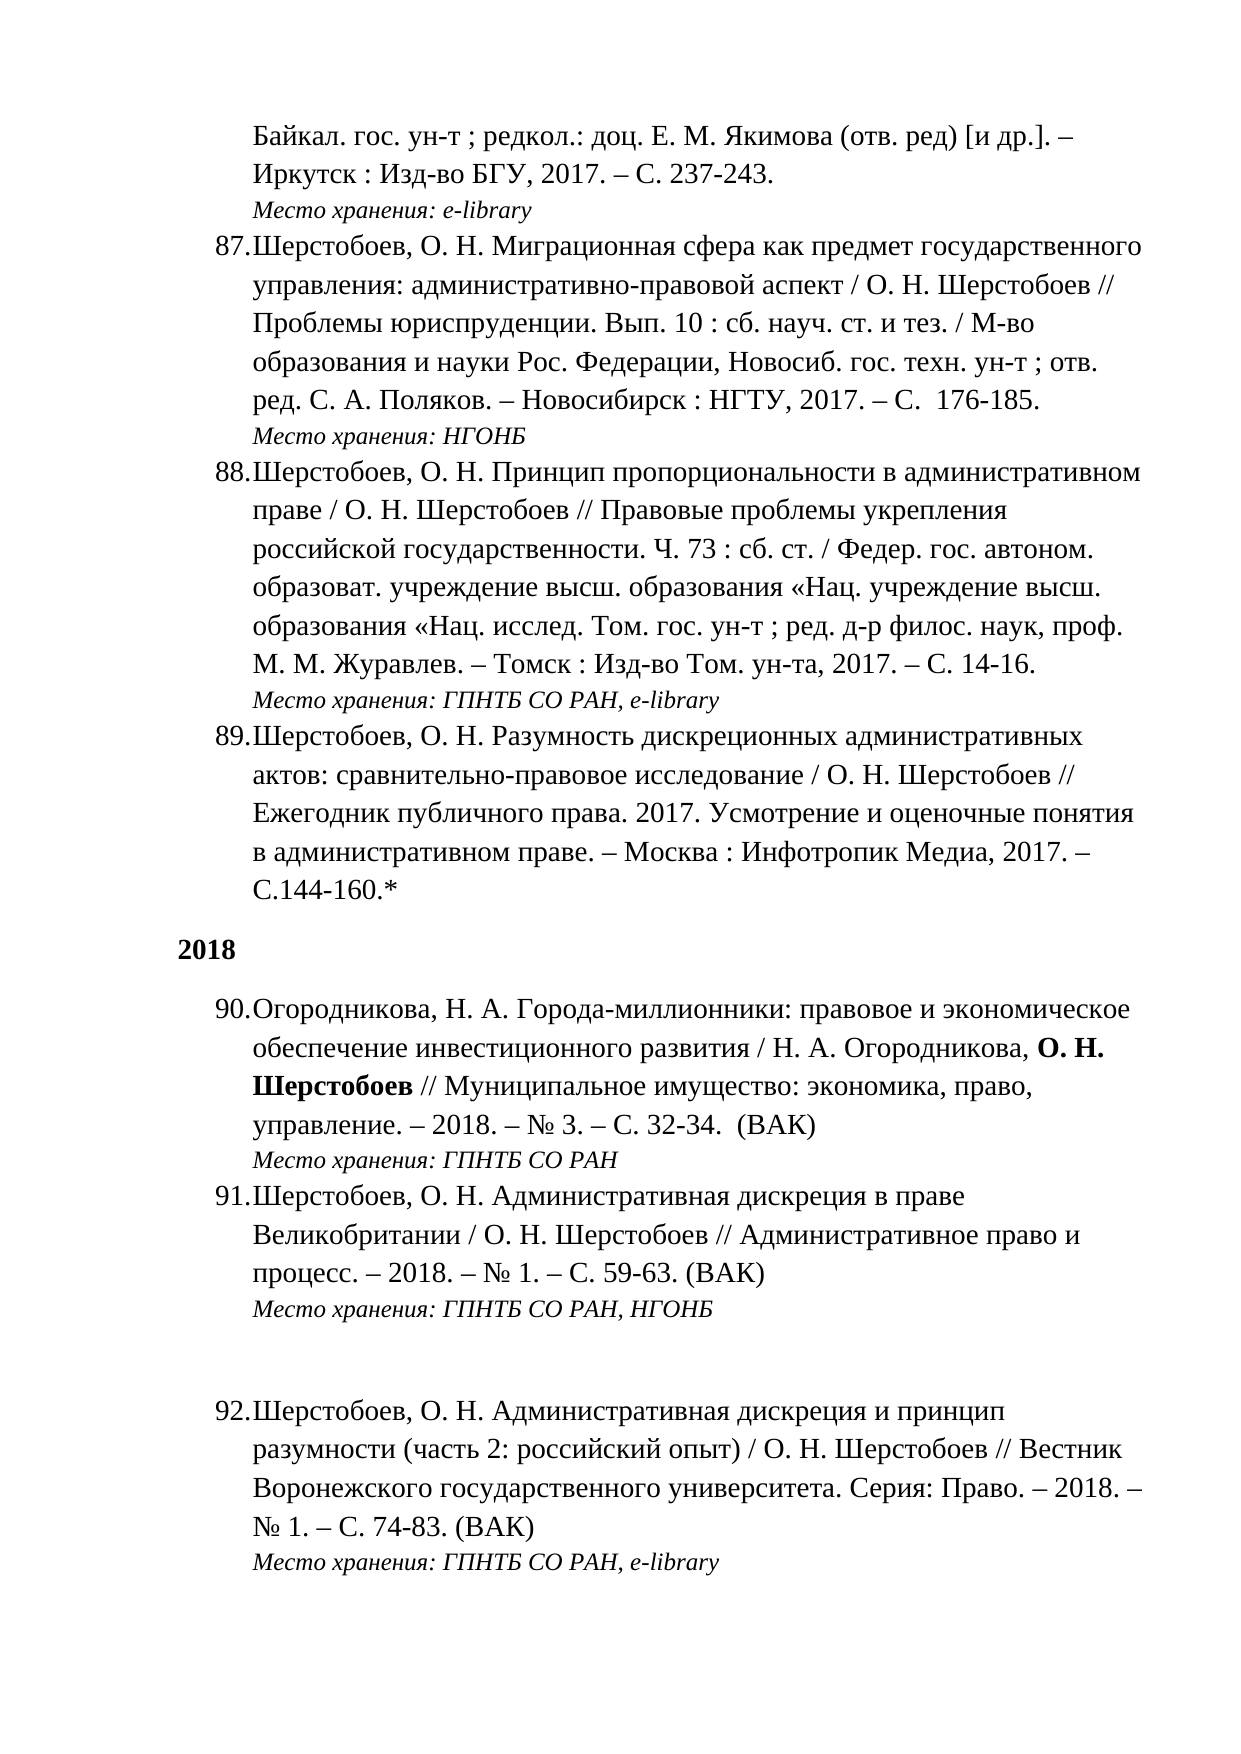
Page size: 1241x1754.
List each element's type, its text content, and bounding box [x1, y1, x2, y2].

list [215, 118, 1152, 190]
list Место хранения: ГПНТБ СО РАН, e-library [252, 1547, 1152, 1576]
list Место хранения: НГОНБ [252, 421, 1152, 450]
list Место хранения: ГПНТБ СО РАН [252, 1145, 1152, 1174]
list Место хранения: ГПНТБ СО РАН, НГОНБ [252, 1294, 1152, 1323]
list Шерстобоев, О. Н. Миграционная сфера как предмет государственного управления: административно-правовой аспект / О. Н. Шерстобоев // Проблемы юриспруденции. Вып. 10 : сб. науч. ст. и тез. / М-во образования и науки Рос. Федерации, Новосиб. гос. техн. ун-т ; отв. ред. С. А. Поляков. – Новосибирск : НГТУ, 2017. – С. 176-185. [215, 228, 1152, 416]
text 2018 [177, 932, 1152, 965]
list Место хранения: e-library [252, 195, 1152, 224]
list Шерстобоев, О. Н. Принцип пропорциональности в административном праве / О. Н. Шерстобоев // Правовые проблемы укрепления российской государственности. Ч. 73 : сб. ст. / Федер. гос. автоном. образоват. учреждение высш. образования «Нац. учреждение высш. образования «Нац. исслед. Том. гос. ун-т ; ред. д-р филос. наук, проф. М. М. Журавлев. – Томск : Изд-во Том. ун-та, 2017. – С. 14-16. [215, 454, 1152, 680]
list Место хранения: ГПНТБ СО РАН, e-library [252, 685, 1152, 714]
list Шерстобоев, О. Н. Административная дискреция и принцип разумности (часть 2: российский опыт) / О. Н. Шерстобоев // Вестник Воронежского государственного университета. Серия: Право. – 2018. – № 1. – С. 74-83. (ВАК) [215, 1393, 1152, 1542]
list Шерстобоев, О. Н. Разумность дискреционных административных актов: сравнительно-правовое исследование / О. Н. Шерстобоев // Ежегодник публичного права. 2017. Усмотрение и оценочные понятия в административном праве. – Москва : Инфотропик Медиа, 2017. – С.144-160.* [215, 718, 1152, 906]
list Огородникова, Н. А. Города-миллионники: правовое и экономическое обеспечение инвестиционного развития / Н. А. Огородникова, О. Н. Шерстобоев // Муниципальное имущество: экономика, право, управление. – 2018. – № 3. – С. 32-34. (ВАК) [215, 991, 1152, 1140]
list Шерстобоев, О. Н. Административная дискреция в праве Великобритании / О. Н. Шерстобоев // Административное право и процесс. – 2018. – № 1. – С. 59-63. (ВАК) [215, 1178, 1152, 1289]
